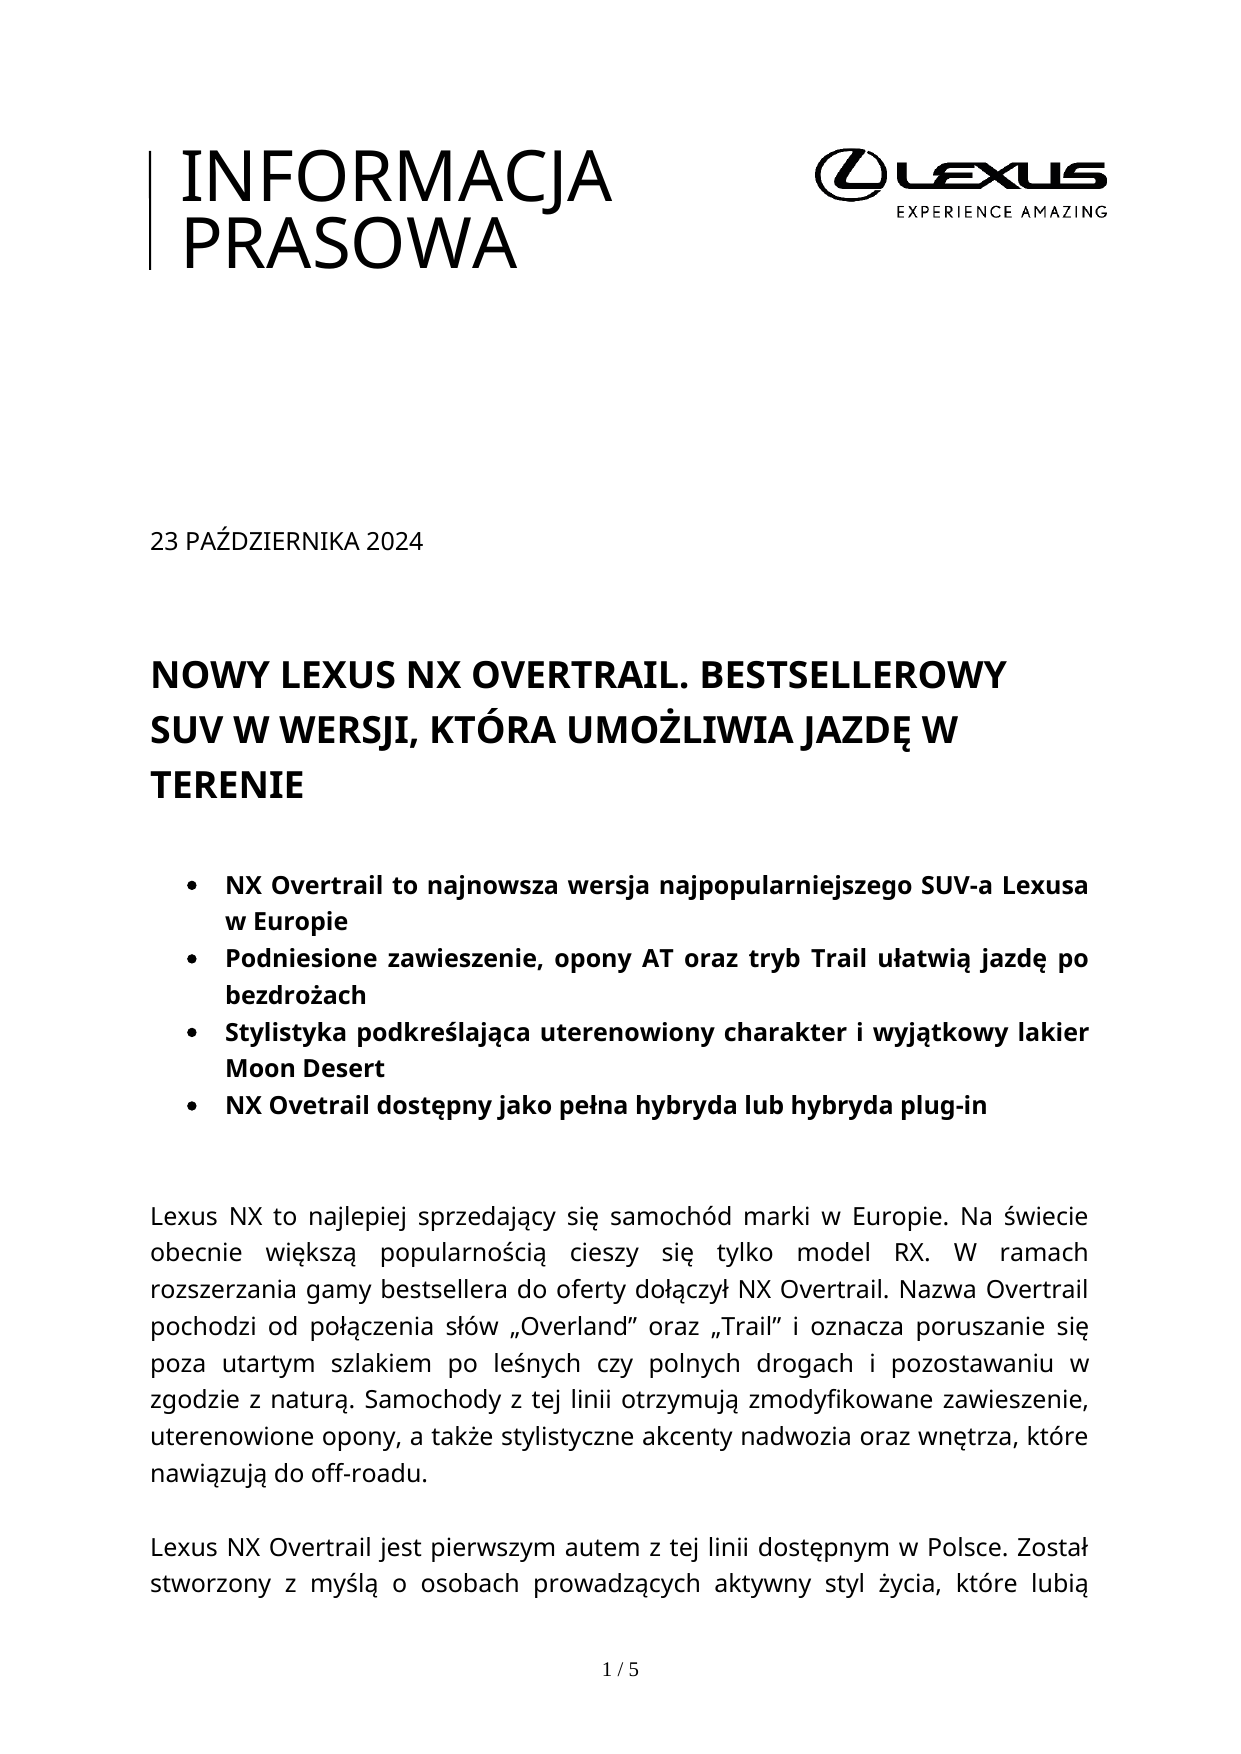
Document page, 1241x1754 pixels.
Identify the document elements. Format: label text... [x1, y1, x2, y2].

list NX Ovetrail dostępny jako pełna hybryda lub hybryda plug-in [187, 1088, 1090, 1122]
text 23 PAŹDZIERNIKA 2024 [150, 523, 1086, 557]
picture [813, 143, 1109, 227]
text Lexus NX to najlepiej sprzedający się samochód marki w Europie. Na świecie obecnie większą popularnością cieszy się tylko model RX. W ramach rozszerzania gamy bestsellera do oferty dołączył NX Overtrail. Nazwa Overtrail pochodzi od połączenia słów „Overland” oraz „Trail” i oznacza poruszanie się poza utartym szlakiem po leśnych czy polnych drogach i pozostawaniu w zgodzie z naturą. Samochody z tej linii otrzymują zmodyfikowane zawieszenie, uterenowione opony, a także stylistyczne akcenty nadwozia oraz wnętrza, które nawiązują do off-roadu. [150, 1198, 1090, 1490]
list Stylistyka podkreślająca uterenowiony charakter i wyjątkowy lakier Moon Desert [187, 1014, 1090, 1085]
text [150, 1529, 1090, 1600]
list NX Overtrail to najnowsza wersja najpopularniejszego SUV-a Lexusa w Europie [187, 867, 1090, 938]
list Podniesione zawieszenie, opony AT oraz tryb Trail ułatwią jazdę po bezdrożach [187, 941, 1090, 1012]
text NOWY LEXUS NX OVERTRAIL. BESTSELLEROWY SUV W WERSJI, KTÓRA UMOŻLIWIA JAZDĘ W TERENIE [150, 648, 1090, 810]
